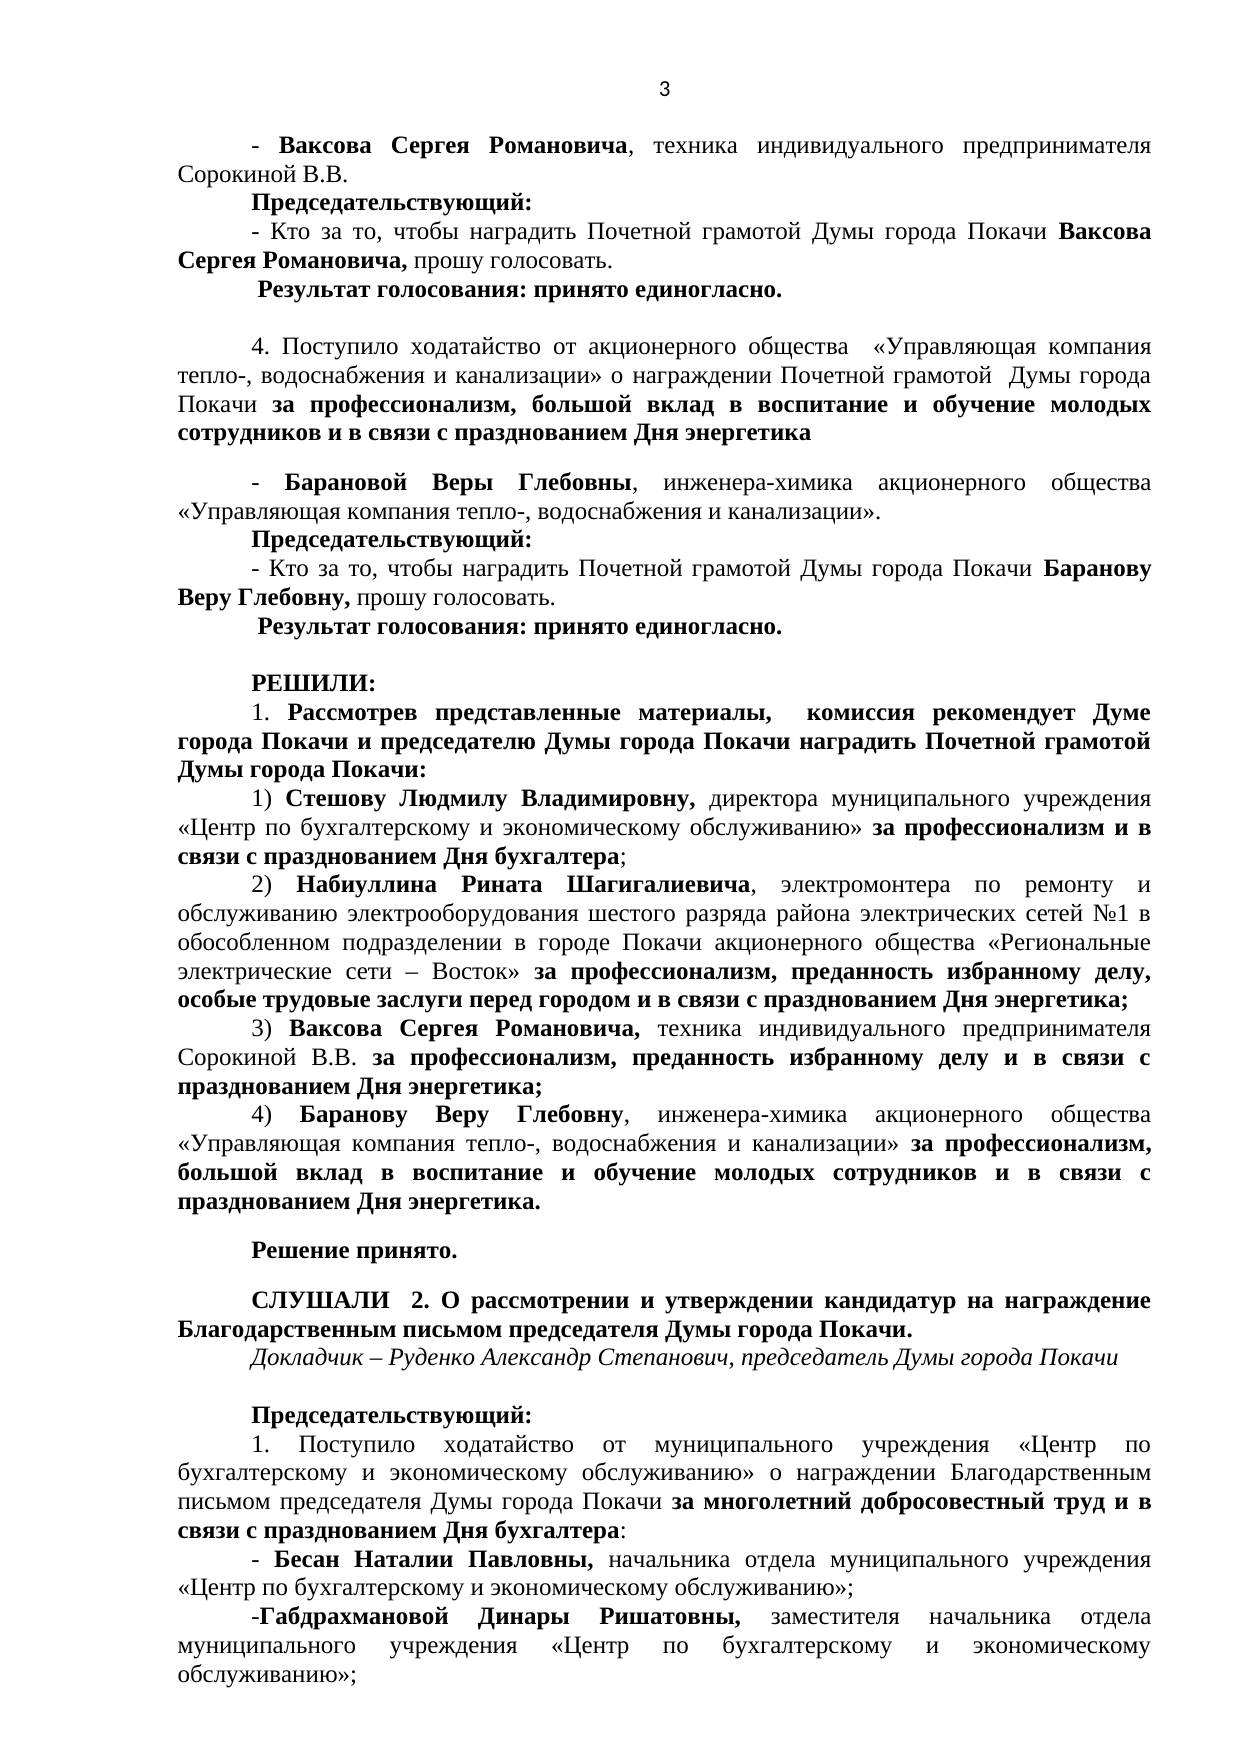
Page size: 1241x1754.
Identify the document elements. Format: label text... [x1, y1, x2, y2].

text 3) Ваксова Сергея Романовича, техника индивидуального предпринимателя Сорокиной В.В. за профессионализм, преданность избранному делу и в связи с празднованием Дня энергетика; [177, 1013, 1152, 1099]
list - Кто за то, чтобы наградить Почетной грамотой Думы города Покачи Баранову Веру Глебовну, прошу голосовать. [177, 553, 1152, 611]
text 4) Баранову Веру Глебовну, инженера-химика акционерного общества «Управляющая компания тепло-, водоснабжения и канализации» за профессионализм, большой вклад в воспитание и обучение молодых сотрудников и в связи с празднованием Дня энергетика. [177, 1099, 1152, 1214]
text - Барановой Веры Глебовны, инженера-химика акционерного общества «Управляющая компания тепло-, водоснабжения и канализации». [177, 467, 1152, 524]
text 4. Поступило ходатайство от акционерного общества «Управляющая компания тепло-, водоснабжения и канализации» о награждении Почетной грамотой Думы города Покачи за профессионализм, большой вклад в воспитание и обучение молодых сотрудников и в связи с празднованием Дня энергетика [177, 331, 1152, 446]
list СЛУШАЛИ 2. О рассмотрении и утверждении кандидатур на награждение Благодарственным письмом председателя Думы города Покачи. [177, 1285, 1152, 1342]
text Результат голосования: принято единогласно. [177, 611, 1152, 639]
text 1. Рассмотрев представленные материалы, комиссия рекомендует Думе города Покачи и председателю Думы города Покачи наградить Почетной грамотой Думы города Покачи: [177, 697, 1152, 783]
text Результат голосования: принято единогласно. [177, 274, 1152, 302]
text Решение принято. [177, 1235, 1152, 1264]
text - Ваксова Сергея Романовича, техника индивидуального предпринимателя Сорокиной В.В. [177, 130, 1152, 187]
text Председательствующий: [177, 1400, 1152, 1429]
text 1. Поступило ходатайство от муниципального учреждения «Центр по бухгалтерскому и экономическому обслуживанию» о награждении Благодарственным письмом председателя Думы города Покачи за многолетний добросовестный труд и в связи с празднованием Дня бухгалтера: [177, 1429, 1152, 1544]
list Докладчик – Руденко Александр Степанович, председатель Думы города Покачи [177, 1342, 1152, 1371]
text РЕШИЛИ: [177, 668, 1152, 697]
text Председательствующий: [177, 187, 1152, 216]
text Председательствующий: [177, 524, 1152, 553]
text 2) Набиуллина Рината Шагигалиевича, электромонтера по ремонту и обслуживанию электрооборудования шестого разряда района электрических сетей №1 в обособленном подразделении в городе Покачи акционерного общества «Региональные электрические сети – Восток» за профессионализм, преданность избранному делу, особые трудовые заслуги перед городом и в связи с празднованием Дня энергетика; [177, 869, 1152, 1013]
text - Бесан Наталии Павловны, начальника отдела муниципального учреждения «Центр по бухгалтерскому и экономическому обслуживанию»; [177, 1544, 1152, 1601]
list - Кто за то, чтобы наградить Почетной грамотой Думы города Покачи Ваксова Сергея Романовича, прошу голосовать. [177, 216, 1152, 274]
text 1) Стешову Людмилу Владимировну, директора муниципального учреждения «Центр по бухгалтерскому и экономическому обслуживанию» за профессионализм и в связи с празднованием Дня бухгалтера; [177, 783, 1152, 869]
text -Габдрахмановой Динары Ришатовны, заместителя начальника отдела муниципального учреждения «Центр по бухгалтерскому и экономическому обслуживанию»; [177, 1601, 1152, 1687]
